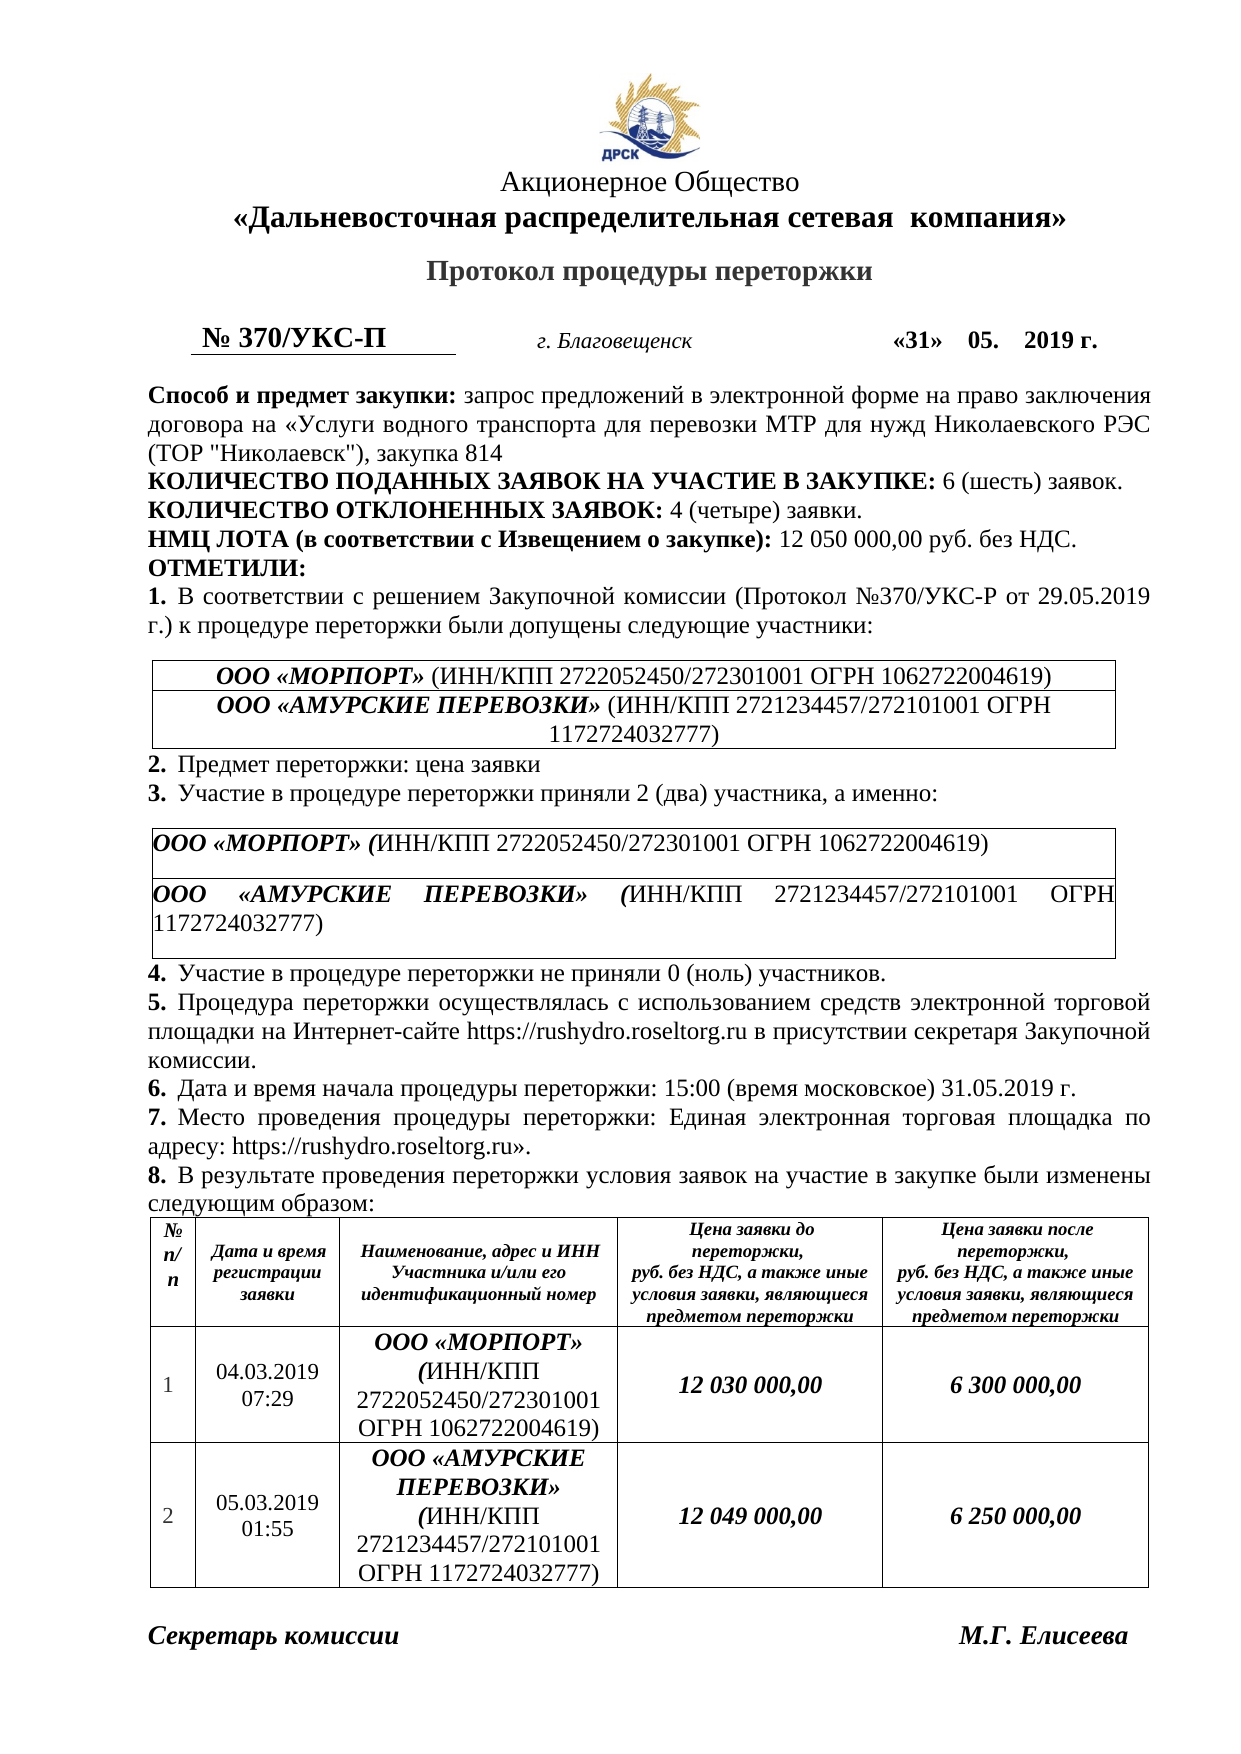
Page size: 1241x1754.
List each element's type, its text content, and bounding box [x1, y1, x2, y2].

list Участие в процедуре переторжки приняли 2 (два) участника, а именно: [148, 778, 1152, 807]
table_header «31» 05. 2019 г. [775, 320, 1109, 354]
table_cell 2 [151, 1443, 195, 1587]
table_cell 6 250 000,00 [883, 1443, 1148, 1587]
list Место проведения процедуры переторжки: Единая электронная торговая площадка по адресу: https://rushydro.roseltorg.ru». [148, 1102, 1152, 1160]
text НМЦ ЛОТА (в соответствии с Извещением о закупке): 12 050 000,00 руб. без НДС. [148, 524, 1152, 553]
table_cell ООО «АМУРСКИЕ ПЕРЕВОЗКИ» (ИНН/КПП 2721234457/272101001 ОГРН 1172724032777) [340, 1443, 617, 1587]
text КОЛИЧЕСТВО ПОДАННЫХ ЗАЯВОК НА УЧАСТИЕ В ЗАКУПКЕ: 6 (шесть) заявок. [148, 466, 1167, 495]
subtitle Акционерное Общество [148, 164, 1152, 198]
list В результате проведения переторжки условия заявок на участие в закупке были изменены следующим образом: [148, 1160, 1152, 1217]
picture [598, 73, 701, 165]
table_cell 1 [151, 1327, 195, 1442]
list Способ и предмет закупки: запрос предложений в электронной форме на право заключения договора на «Услуги водного транспорта для перевозки МТР для нужд Николаевского РЭС (ТОР "Николаевск"), закупка 814 [148, 380, 1152, 466]
text КОЛИЧЕСТВО ОТКЛОНЕННЫХ ЗАЯВОК: 4 (четыре) заявки. [148, 495, 1167, 524]
list Участие в процедуре переторжки не приняли 0 (ноль) участников. [148, 958, 1152, 987]
table_cell 05.03.2019 01:55 [196, 1443, 339, 1587]
table_cell 6 300 000,00 [883, 1327, 1148, 1442]
table_header г. Благовещенск [456, 320, 775, 354]
list Предмет переторжки: цена заявки [148, 749, 1152, 778]
table_cell ООО «АМУРСКИЕ ПЕРЕВОЗКИ» (ИНН/КПП 2721234457/272101001 ОГРН 1172724032777) [153, 879, 1115, 957]
table_cell 12 030 000,00 [618, 1327, 882, 1442]
table_cell ООО «АМУРСКИЕ ПЕРЕВОЗКИ» (ИНН/КПП 2721234457/272101001 ОГРН 1172724032777) [153, 691, 1115, 748]
table_header Дата и время регистрации заявки [196, 1218, 339, 1326]
table_cell 04.03.2019 07:29 [196, 1327, 339, 1442]
text Протокол процедуры переторжки [148, 253, 1152, 287]
table_cell 12 049 000,00 [618, 1443, 882, 1587]
table_header № 370/УКС-П [191, 320, 456, 354]
table_header № п/п [151, 1218, 195, 1326]
text Секретарь комиссии М.Г. Елисеева [148, 1619, 1152, 1650]
table_cell ООО «МОРПОРТ» (ИНН/КПП 2722052450/272301001 ОГРН 1062722004619) [340, 1327, 617, 1442]
text «Дальневосточная распределительная сетевая компания» [148, 198, 1152, 234]
table_header ООО «МОРПОРТ» (ИНН/КПП 2722052450/272301001 ОГРН 1062722004619) [153, 829, 1115, 878]
table_header ООО «МОРПОРТ» (ИНН/КПП 2722052450/272301001 ОГРН 1062722004619) [153, 661, 1115, 689]
text ОТМЕТИЛИ: [148, 553, 1152, 581]
table_header Цена заявки до переторжки, руб. без НДС, а также иные условия заявки, являющиеся предметом переторжки [618, 1218, 882, 1326]
table_header Цена заявки после переторжки, руб. без НДС, а также иные условия заявки, являющиеся предметом переторжки [883, 1218, 1148, 1326]
table_header Наименование, адрес и ИНН Участника и/или его идентификационный номер [340, 1218, 617, 1326]
list Дата и время начала процедуры переторжки: 15:00 (время московское) 31.05.2019 г. [148, 1073, 1152, 1102]
list В соответствии с решением Закупочной комиссии (Протокол №370/УКС-Р от 29.05.2019 г.) к процедуре переторжки были допущены следующие участники: [148, 581, 1152, 639]
list Процедура переторжки осуществлялась с использованием средств электронной торговой площадки на Интернет-сайте https://rushydro.roseltorg.ru в присутствии секретаря Закупочной комиссии. [148, 987, 1152, 1073]
